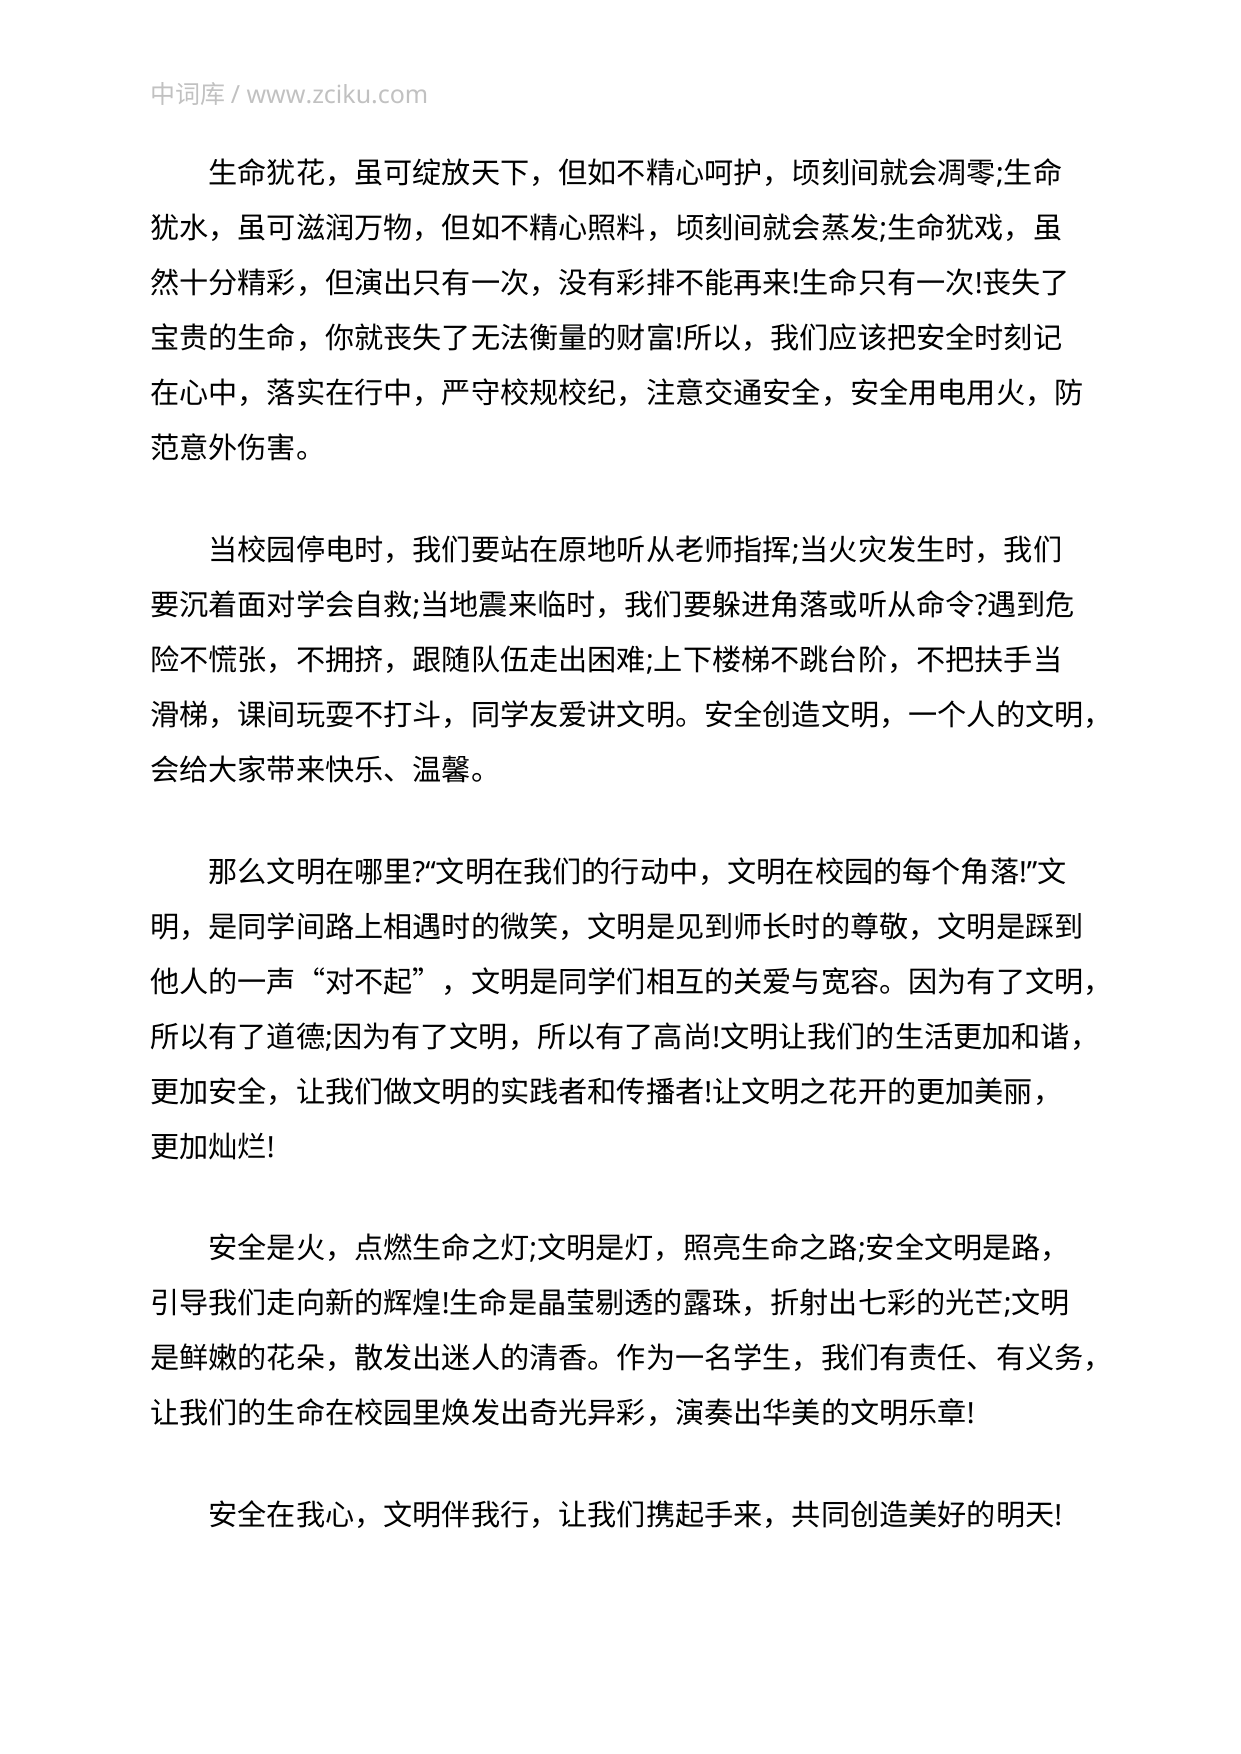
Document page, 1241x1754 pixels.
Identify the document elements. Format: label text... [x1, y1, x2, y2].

text 生命犹花，虽可绽放天下，但如不精心呵护，顷刻间就会凋零;生命犹水，虽可滋润万物，但如不精心照料，顷刻间就会蒸发;生命犹戏，虽然十分精彩，但演出只有一次，没有彩排不能再来!生命只有一次!丧失了宝贵的生命，你就丧失了无法衡量的财富!所以，我们应该把安全时刻记在心中，落实在行中，严守校规校纪，注意交通安全，安全用电用火，防范意外伤害。 [150, 150, 1090, 467]
text 当校园停电时，我们要站在原地听从老师指挥;当火灾发生时，我们要沉着面对学会自救;当地震来临时，我们要躲进角落或听从命令?遇到危险不慌张，不拥挤，跟随队伍走出困难;上下楼梯不跳台阶，不把扶手当滑梯，课间玩耍不打斗，同学友爱讲文明。安全创造文明，一个人的文明，会给大家带来快乐、温馨。 [150, 527, 1090, 789]
text 安全是火，点燃生命之灯;文明是灯，照亮生命之路;安全文明是路，引导我们走向新的辉煌!生命是晶莹剔透的露珠，折射出七彩的光芒;文明是鲜嫩的花朵，散发出迷人的清香。作为一名学生，我们有责任、有义务，让我们的生命在校园里焕发出奇光异彩，演奏出华美的文明乐章! [150, 1225, 1090, 1432]
text 那么文明在哪里?“文明在我们的行动中，文明在校园的每个角落!”文明，是同学间路上相遇时的微笑，文明是见到师长时的尊敬，文明是踩到他人的一声“对不起”，文明是同学们相互的关爱与宽容。因为有了文明，所以有了道德;因为有了文明，所以有了高尚!文明让我们的生活更加和谐，更加安全，让我们做文明的实践者和传播者!让文明之花开的更加美丽，更加灿烂! [150, 848, 1090, 1166]
text 安全在我心，文明伴我行，让我们携起手来，共同创造美好的明天! [150, 1492, 1090, 1534]
